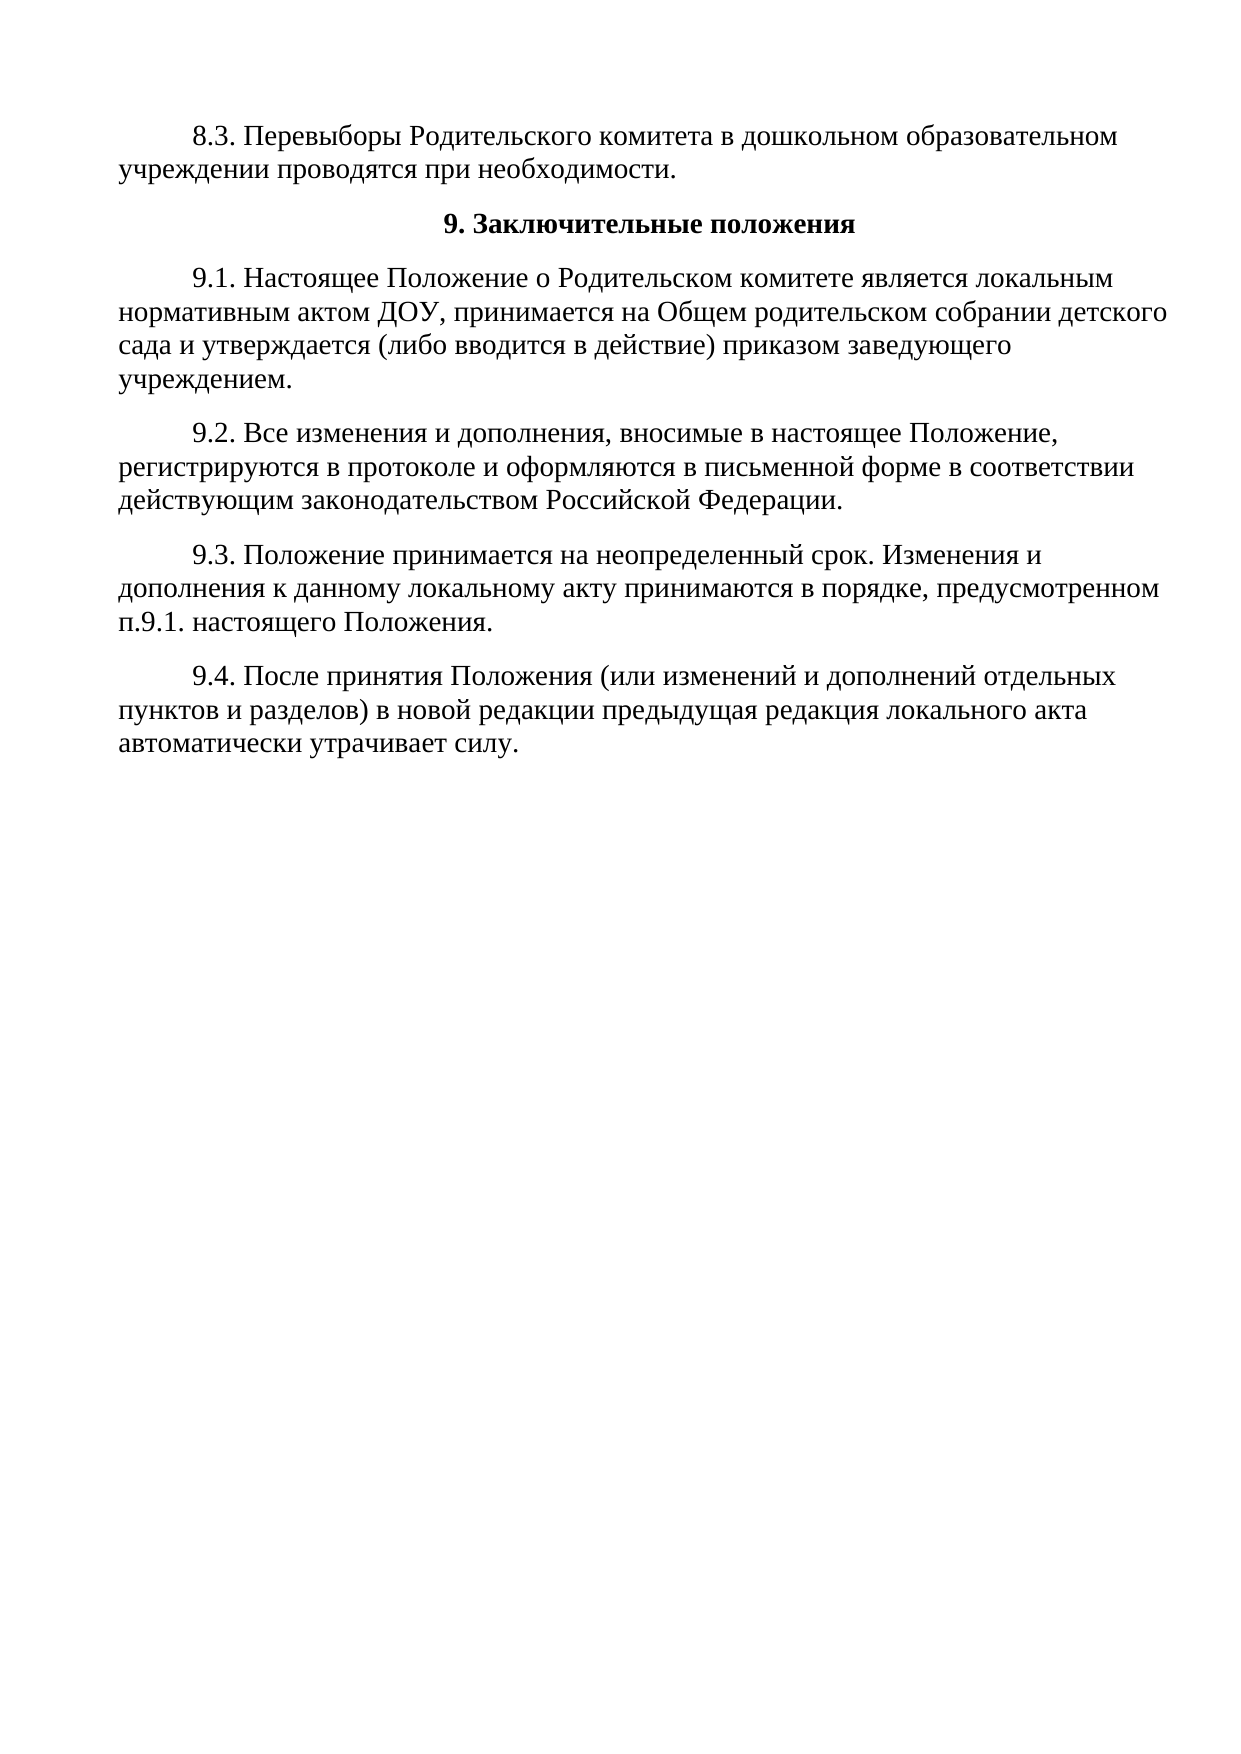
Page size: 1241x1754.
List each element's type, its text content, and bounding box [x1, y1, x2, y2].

text 9. Заключительные положения [118, 206, 1181, 239]
text 9.3. Положение принимается на неопределенный срок. Изменения и дополнения к данному локальному акту принимаются в порядке, предусмотренном п.9.1. настоящего Положения. [118, 537, 1181, 637]
text 9.1. Настоящее Положение о Родительском комитете является локальным нормативным актом ДОУ, принимается на Общем родительском собрании детского сада и утверждается (либо вводится в действие) приказом заведующего учреждением. [118, 260, 1181, 394]
text 9.2. Все изменения и дополнения, вносимые в настоящее Положение, регистрируются в протоколе и оформляются в письменной форме в соответствии действующим законодательством Российской Федерации. [118, 415, 1181, 516]
text 9.4. После принятия Положения (или изменений и дополнений отдельных пунктов и разделов) в новой редакции предыдущая редакция локального акта автоматически утрачивает силу. [118, 658, 1181, 759]
text 8.3. Перевыборы Родительского комитета в дошкольном образовательном учреждении проводятся при необходимости. [118, 118, 1181, 185]
